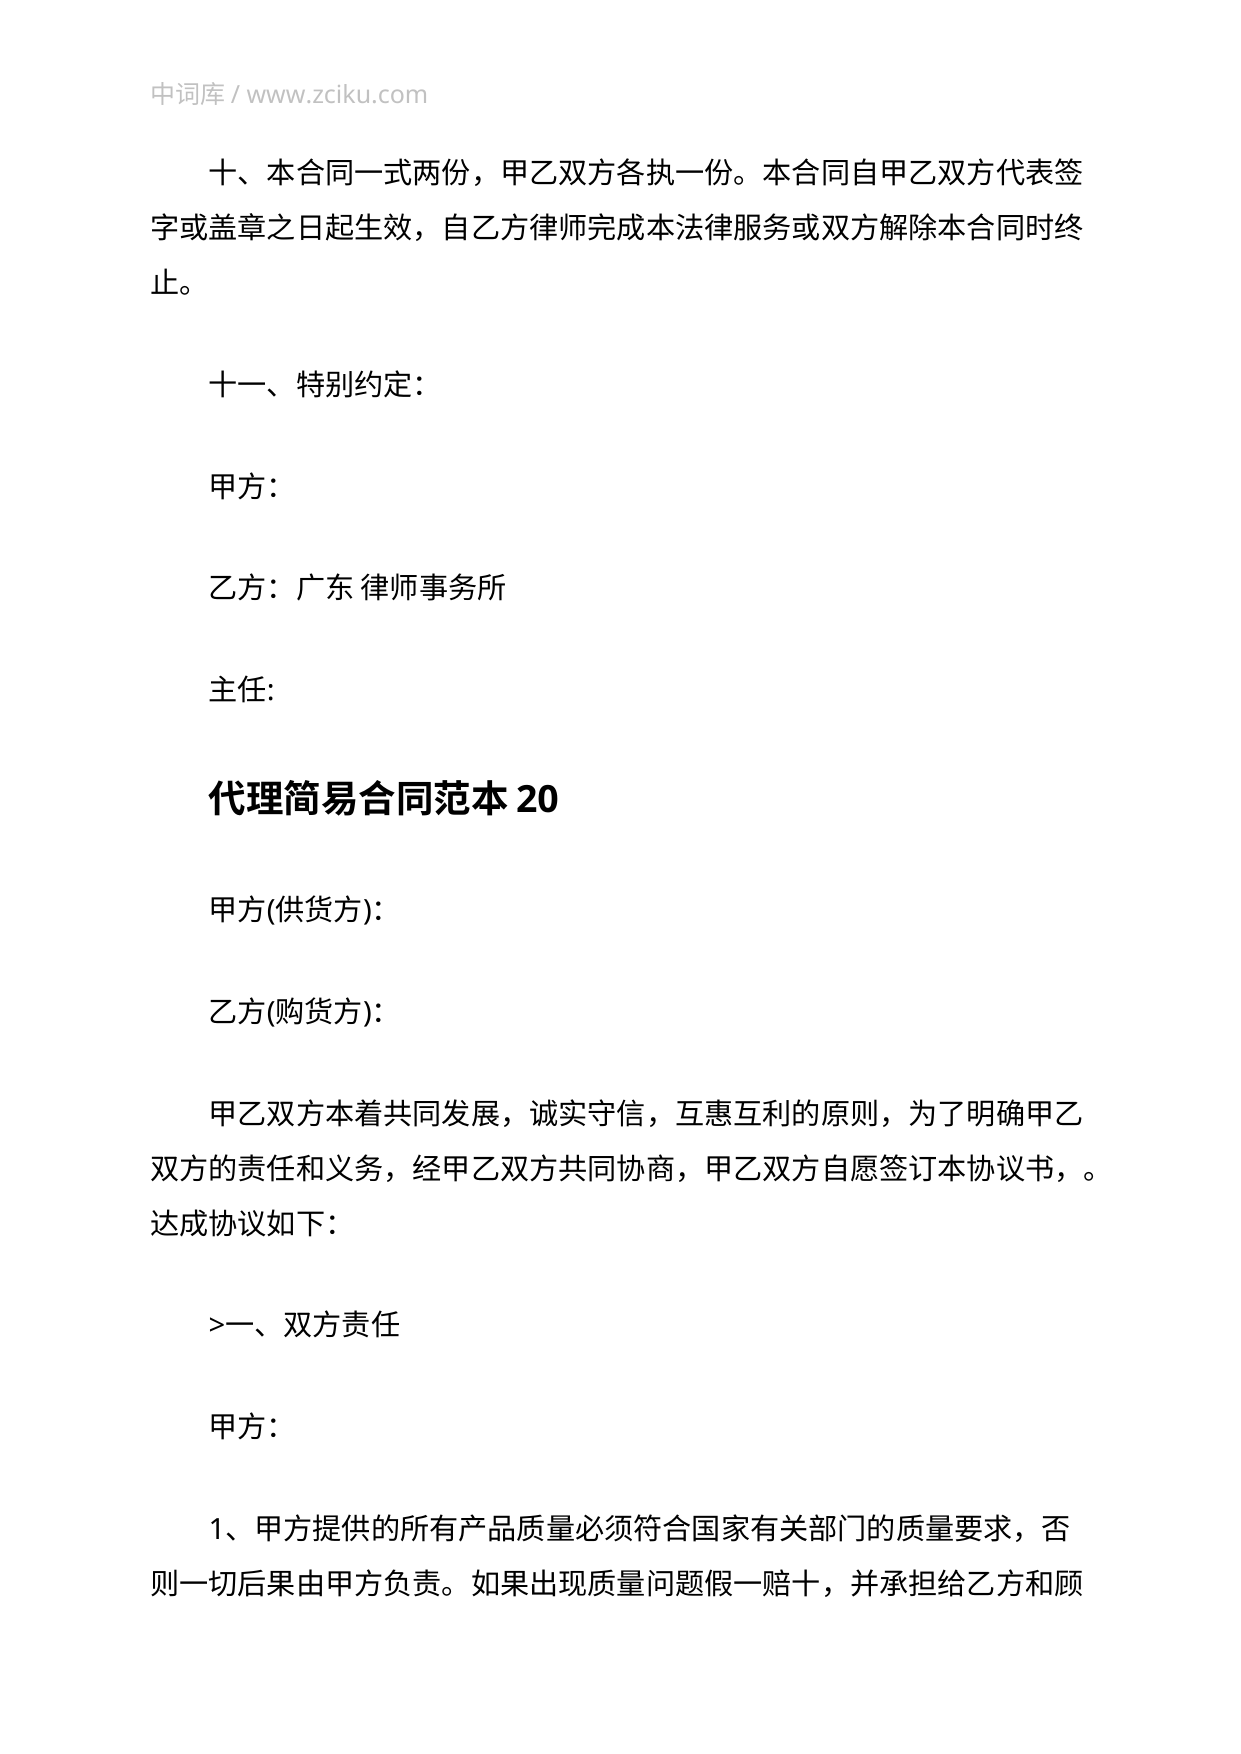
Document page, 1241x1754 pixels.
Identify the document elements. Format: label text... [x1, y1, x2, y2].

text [150, 1506, 1090, 1603]
text 十、本合同一式两份，甲乙双方各执一份。本合同自甲乙双方代表签字或盖章之日起生效，自乙方律师完成本法律服务或双方解除本合同时终止。 [150, 150, 1090, 302]
text 主任: [150, 667, 1090, 709]
text 甲乙双方本着共同发展，诚实守信，互惠互利的原则，为了明确甲乙双方的责任和义务，经甲乙双方共同协商，甲乙双方自愿签订本协议书，。达成协议如下： [150, 1090, 1090, 1242]
text 代理简易合同范本20 [150, 769, 1090, 823]
text >一、双方责任 [150, 1302, 1090, 1344]
text 乙方(购货方)： [150, 988, 1090, 1031]
text 十一、特别约定： [150, 362, 1090, 404]
text 甲方： [150, 1404, 1090, 1446]
text 甲方： [150, 463, 1090, 506]
text 甲方(供货方)： [150, 886, 1090, 929]
text 乙方：广东 律师事务所 [150, 565, 1090, 607]
